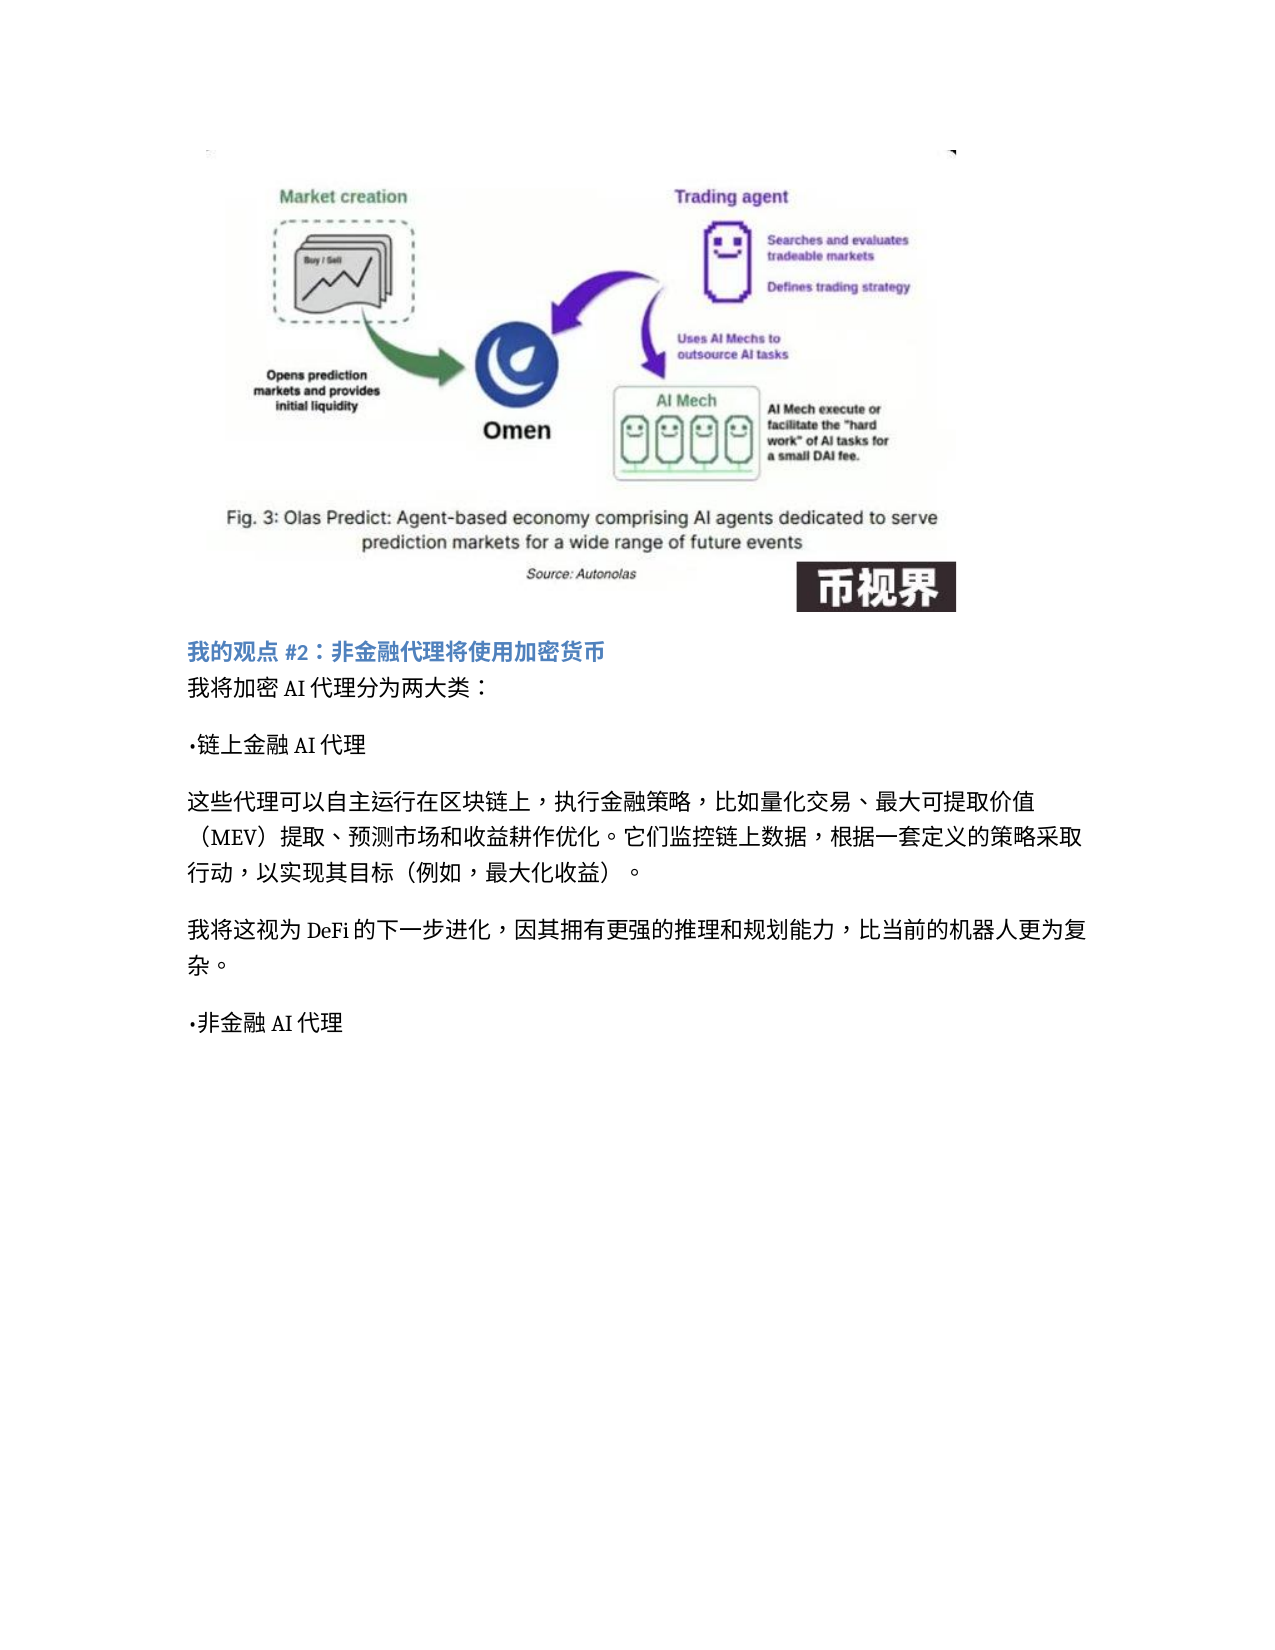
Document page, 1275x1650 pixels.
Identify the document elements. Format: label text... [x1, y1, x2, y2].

text 我将加密AI代理分为两大类： [187, 672, 1087, 703]
text •非金融AI代理 [187, 1007, 1087, 1038]
text 我将这视为DeFi的下一步进化，因其拥有更强的推理和规划能力，比当前的机器人更为复杂。 [187, 914, 1087, 981]
subtitle 我的观点 #2：非金融代理将使用加密货币 [187, 636, 1087, 667]
picture [206, 150, 957, 612]
text 这些代理可以自主运行在区块链上，执行金融策略，比如量化交易、最大可提取价值（MEV）提取、预测市场和收益耕作优化。它们监控链上数据，根据一套定义的策略采取行动，以实现其目标（例如，最大化收益）。 [187, 785, 1087, 888]
text •链上金融AI代理 [187, 729, 1087, 760]
